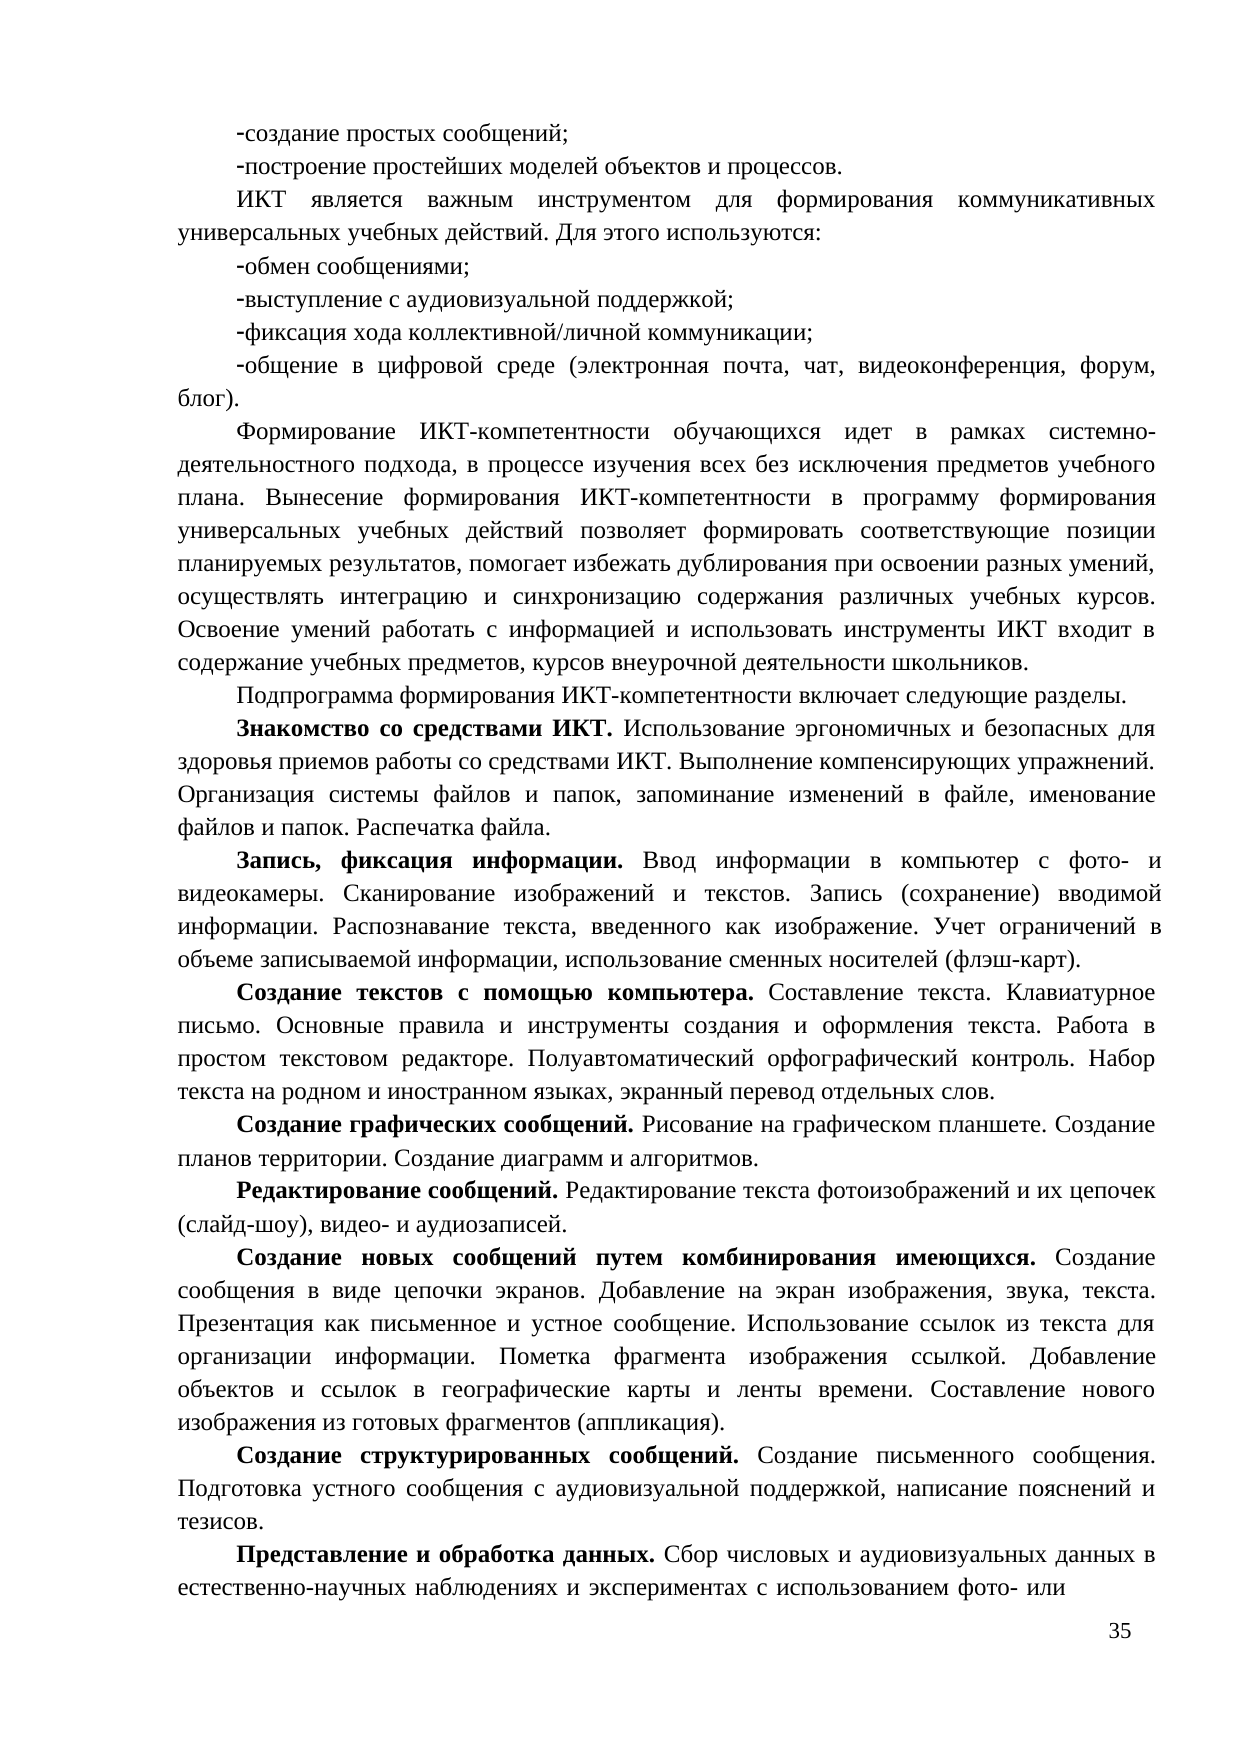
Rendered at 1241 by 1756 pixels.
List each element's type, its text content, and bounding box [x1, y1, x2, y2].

text Представление и обработка данных. Сбор числовых и аудиовизуальных данных в естественно-научных наблюдениях и экспериментах с использованием фото- или [177, 1539, 1156, 1601]
text ИКТ является важным инструментом для формирования коммуникативных универсальных учебных действий. Для этого используются: [177, 184, 1155, 246]
text Формирование ИКТ-компетентности обучающихся идет в рамках системно- деятельностного подхода, в процессе изучения всех без исключения предметов учебного плана. Вынесение формирования ИКТ-компетентности в программу формирования универсальных учебных действий позволяет формировать соответствующие позиции планируемых результатов, помогает избежать дублирования при освоении разных умений, осуществлять интеграцию и синхронизацию содержания различных учебных курсов. Освоение умений работать с информацией и использовать инструменты ИКТ входит в содержание учебных предметов, курсов внеурочной деятельности школьников. [177, 416, 1156, 676]
text Подпрограмма формирования ИКТ-компетентности включает следующие разделы. [236, 680, 1230, 709]
text общение в цифровой среде (электронная почта, чат, видеоконференция, форум, блог). [177, 350, 1156, 412]
text построение простейших моделей объектов и процессов. [236, 151, 1230, 180]
text Создание структурированных сообщений. Создание письменного сообщения. Подготовка устного сообщения c аудиовизуальной поддержкой, написание пояснений и тезисов. [177, 1440, 1156, 1534]
text выступление с аудиовизуальной поддержкой; [236, 284, 1230, 313]
text создание простых сообщений; [236, 118, 1230, 147]
text обмен сообщениями; [236, 250, 1230, 280]
text Запись, фиксация информации. Ввод информации в компьютер с фото- и видеокамеры. Сканирование изображений и текстов. Запись (сохранение) вводимой информации. Распознавание текста, введенного как изображение. Учет ограничений в объеме записываемой информации, использование сменных носителей (флэш-карт). [177, 845, 1162, 973]
text Создание текстов с помощью компьютера. Составление текста. Клавиатурное письмо. Основные правила и инструменты создания и оформления текста. Работа в простом текстовом редакторе. Полуавтоматический орфографический контроль. Набор текста на родном и иностранном языках, экранный перевод отдельных слов. [177, 977, 1156, 1105]
text Знакомство со средствами ИКТ. Использование эргономичных и безопасных для здоровья приемов работы со средствами ИКТ. Выполнение компенсирующих упражнений. Организация системы файлов и папок, запоминание изменений в файле, именование файлов и папок. Распечатка файла. [177, 713, 1156, 841]
text фиксация хода коллективной/личной коммуникации; [236, 317, 1230, 346]
text Создание графических сообщений. Рисование на графическом планшете. Создание планов территории. Создание диаграмм и алгоритмов. [177, 1109, 1156, 1171]
text Создание новых сообщений путем комбинирования имеющихся. Создание сообщения в виде цепочки экранов. Добавление на экран изображения, звука, текста. Презентация как письменное и устное сообщение. Использование ссылок из текста для организации информации. Пометка фрагмента изображения ссылкой. Добавление объектов и ссылок в географические карты и ленты времени. Составление нового изображения из готовых фрагментов (аппликация). [177, 1242, 1156, 1436]
text Редактирование сообщений. Редактирование текста фотоизображений и их цепочек (слайд-шоу), видео- и аудиозаписей. [177, 1176, 1156, 1237]
